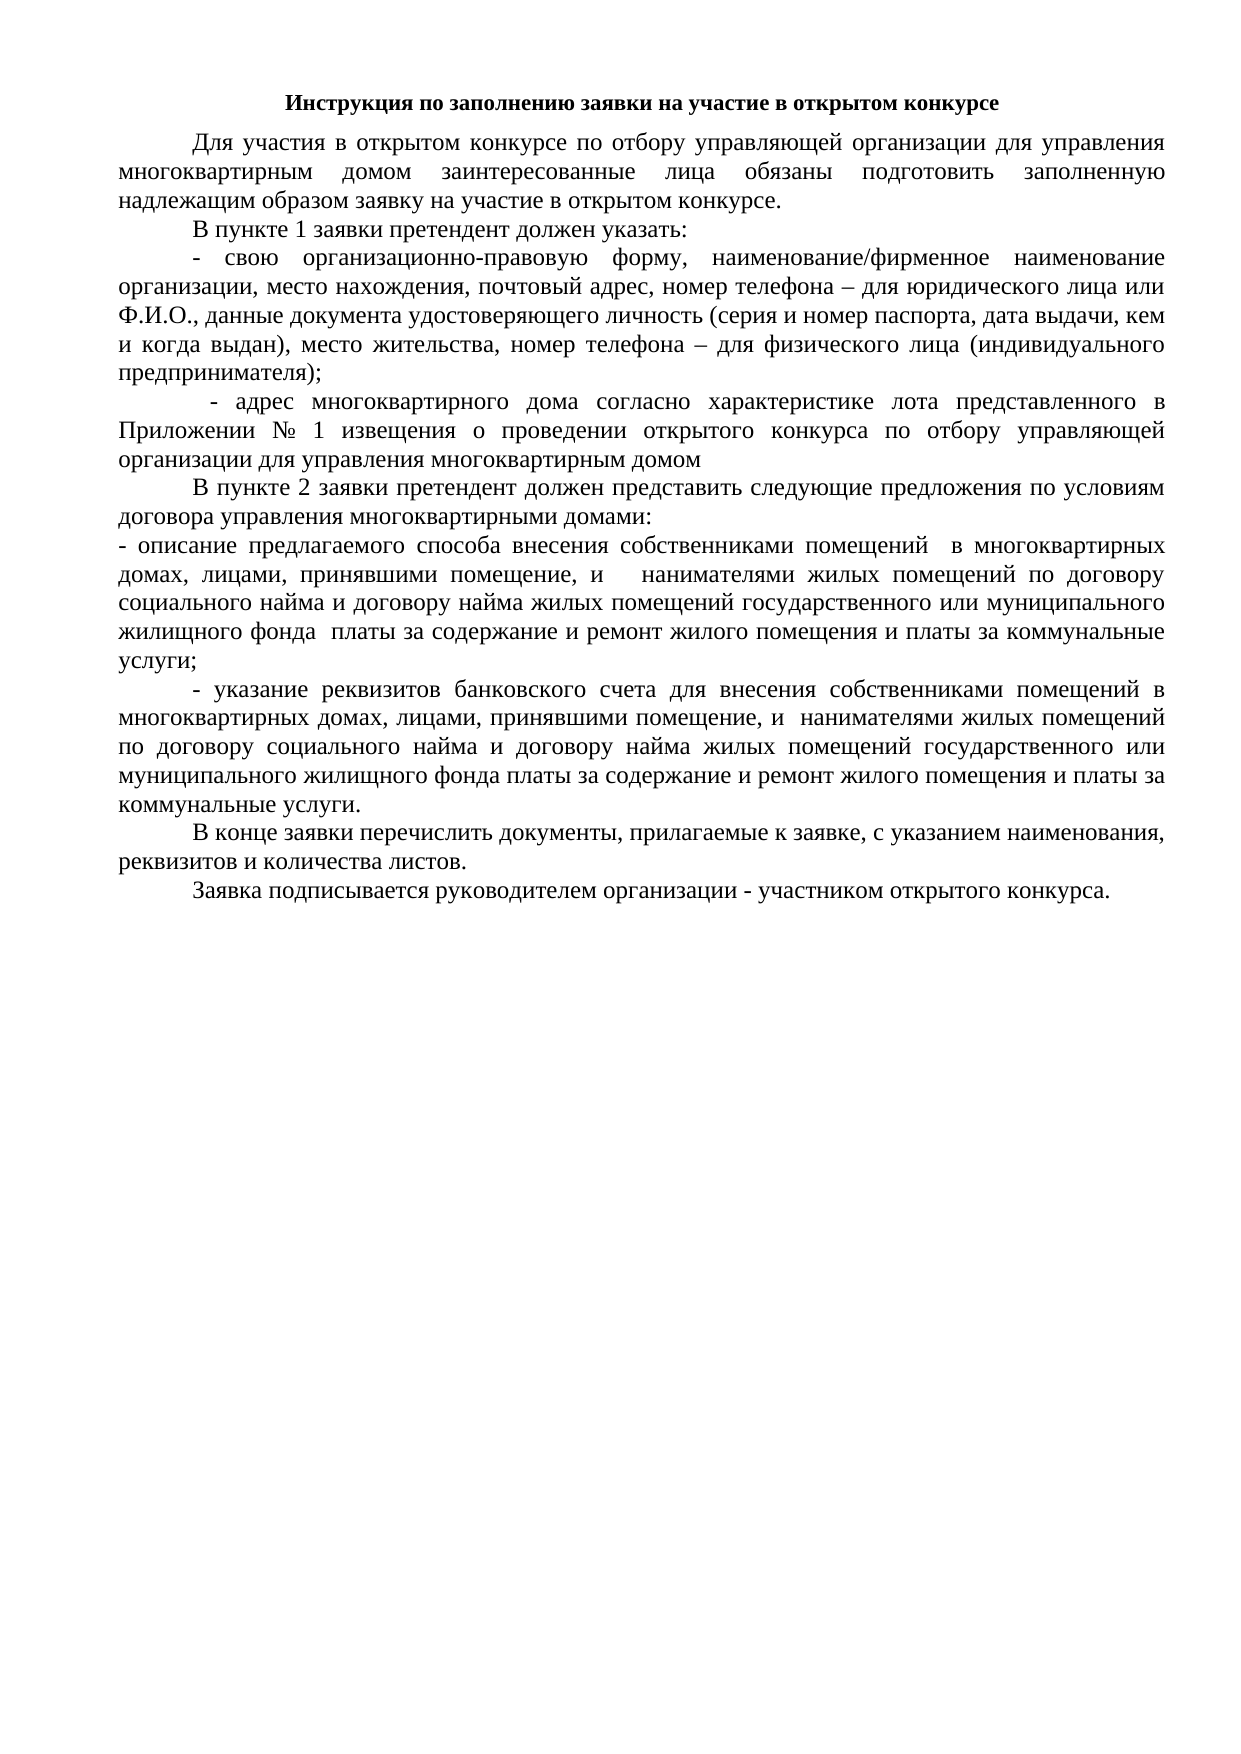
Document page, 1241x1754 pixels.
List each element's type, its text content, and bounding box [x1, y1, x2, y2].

text Для участия в открытом конкурсе по отбору управляющей организации для управления многоквартирным домом заинтересованные лица обязаны подготовить заполненную надлежащим образом заявку на участие в открытом конкурсе. [118, 127, 1166, 214]
text - указание реквизитов банковского счета для внесения собственниками помещений в многоквартирных домах, лицами, принявшими помещение, и нанимателями жилых помещений по договору социального найма и договору найма жилых помещений государственного или муниципального жилищного фонда платы за содержание и ремонт жилого помещения и платы за коммунальные услуги. [118, 674, 1166, 817]
text - описание предлагаемого способа внесения собственниками помещений в многоквартирных домах, лицами, принявшими помещение, и нанимателями жилых помещений по договору социального найма и договору найма жилых помещений государственного или муниципального жилищного фонда платы за содержание и ремонт жилого помещения и платы за коммунальные услуги; [118, 530, 1166, 674]
text В пункте 1 заявки претендент должен указать: [118, 214, 1166, 242]
text - адрес многоквартирного дома согласно характеристике лота представленного в Приложении № 1 извещения о проведении открытого конкурса по отбору управляющей организации для управления многоквартирным домом [118, 386, 1166, 472]
text - свою организационно-правовую форму, наименование/фирменное наименование организации, место нахождения, почтовый адрес, номер телефона – для юридического лица или Ф.И.О., данные документа удостоверяющего личность (серия и номер паспорта, дата выдачи, кем и когда выдан), место жительства, номер телефона – для физического лица (индивидуального предпринимателя); [118, 242, 1166, 386]
text Заявка подписывается руководителем организации - участником открытого конкурса. [118, 875, 1166, 904]
text В пункте 2 заявки претендент должен представить следующие предложения по условиям договора управления многоквартирными домами: [118, 472, 1166, 530]
text В конце заявки перечислить документы, прилагаемые к заявке, с указанием наименования, реквизитов и количества листов. [118, 817, 1166, 875]
text Инструкция по заполнению заявки на участие в открытом конкурсе [118, 89, 1166, 115]
